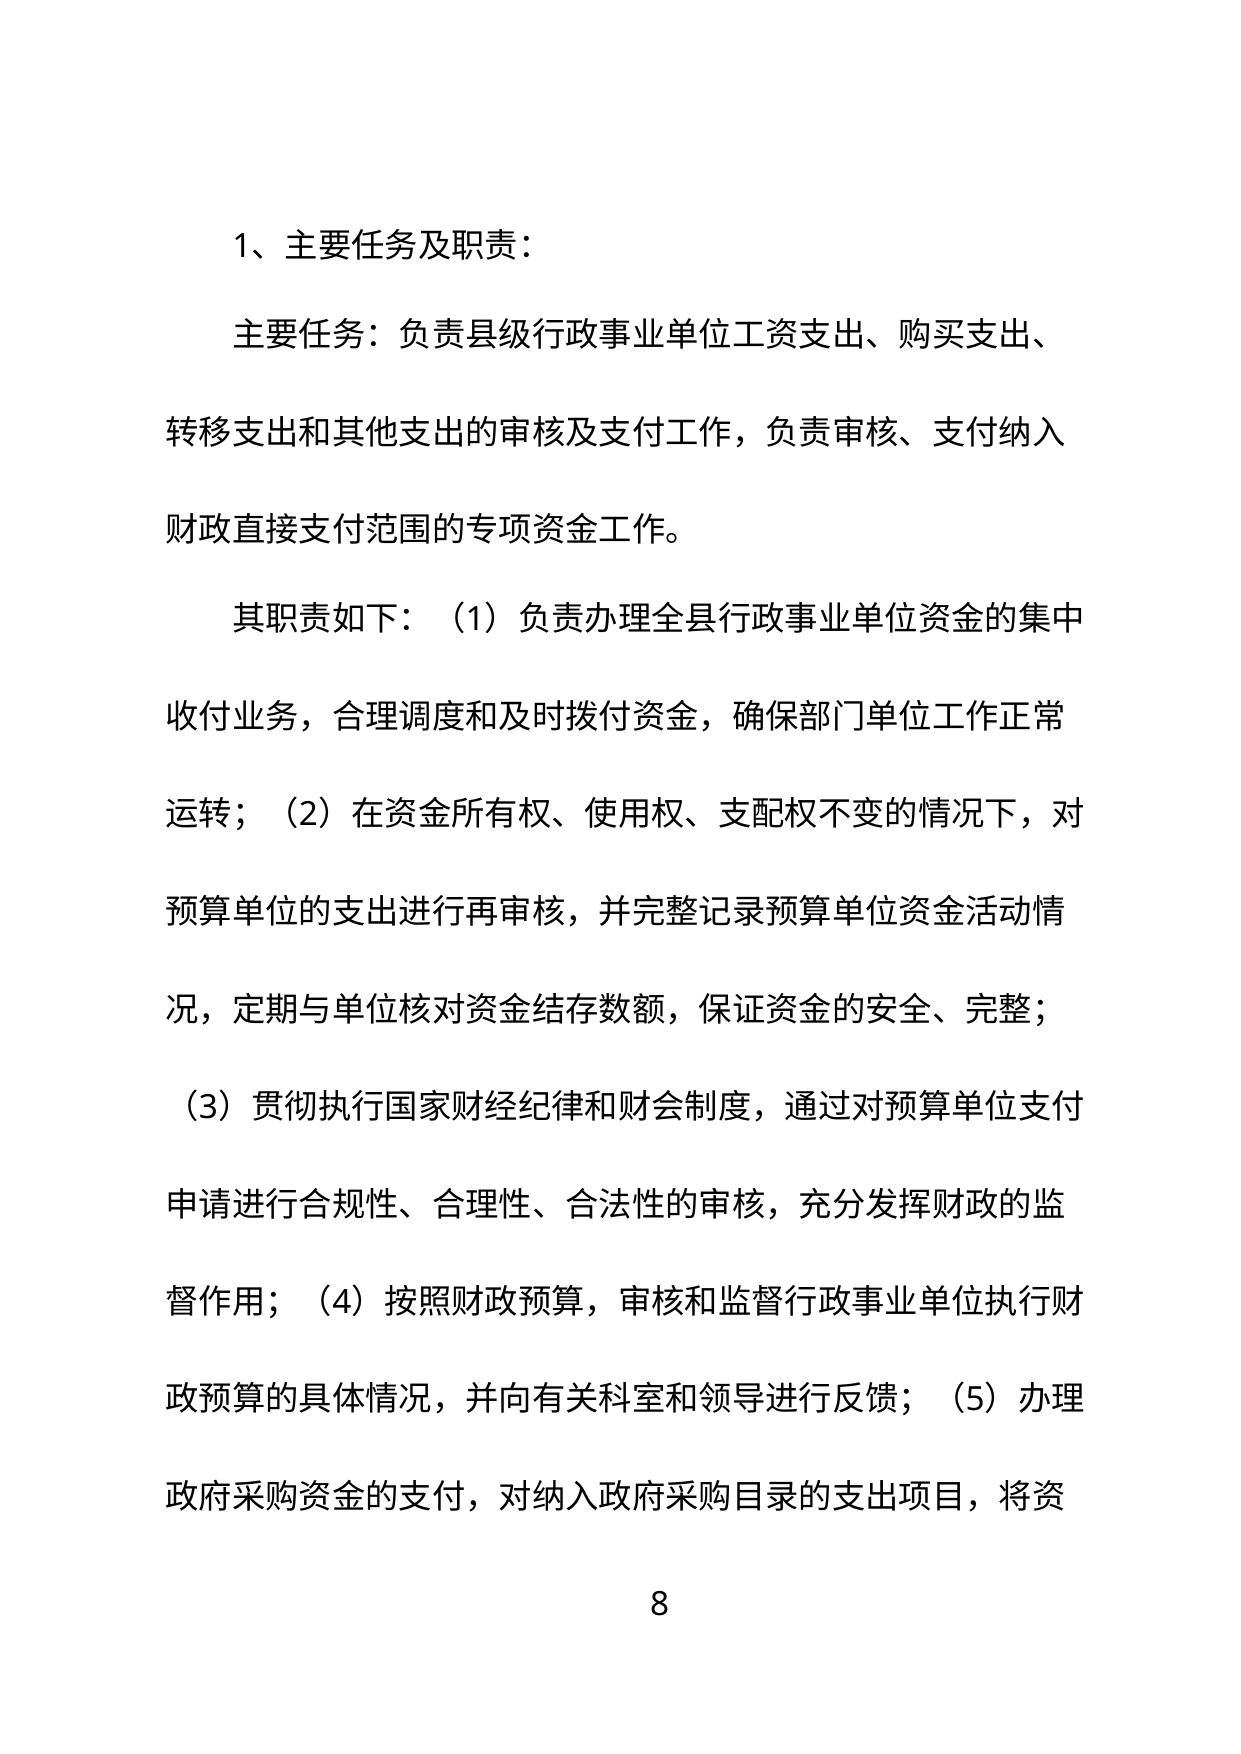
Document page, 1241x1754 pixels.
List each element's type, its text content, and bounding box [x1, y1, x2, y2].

text 主要任务：负责县级行政事业单位工资支出、购买支出、转移支出和其他支出的审核及支付工作，负责审核、支付纳入财政直接支付范围的专项资金工作。 [165, 300, 1087, 560]
text 1、主要任务及职责： [165, 211, 1087, 276]
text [165, 584, 1087, 1526]
